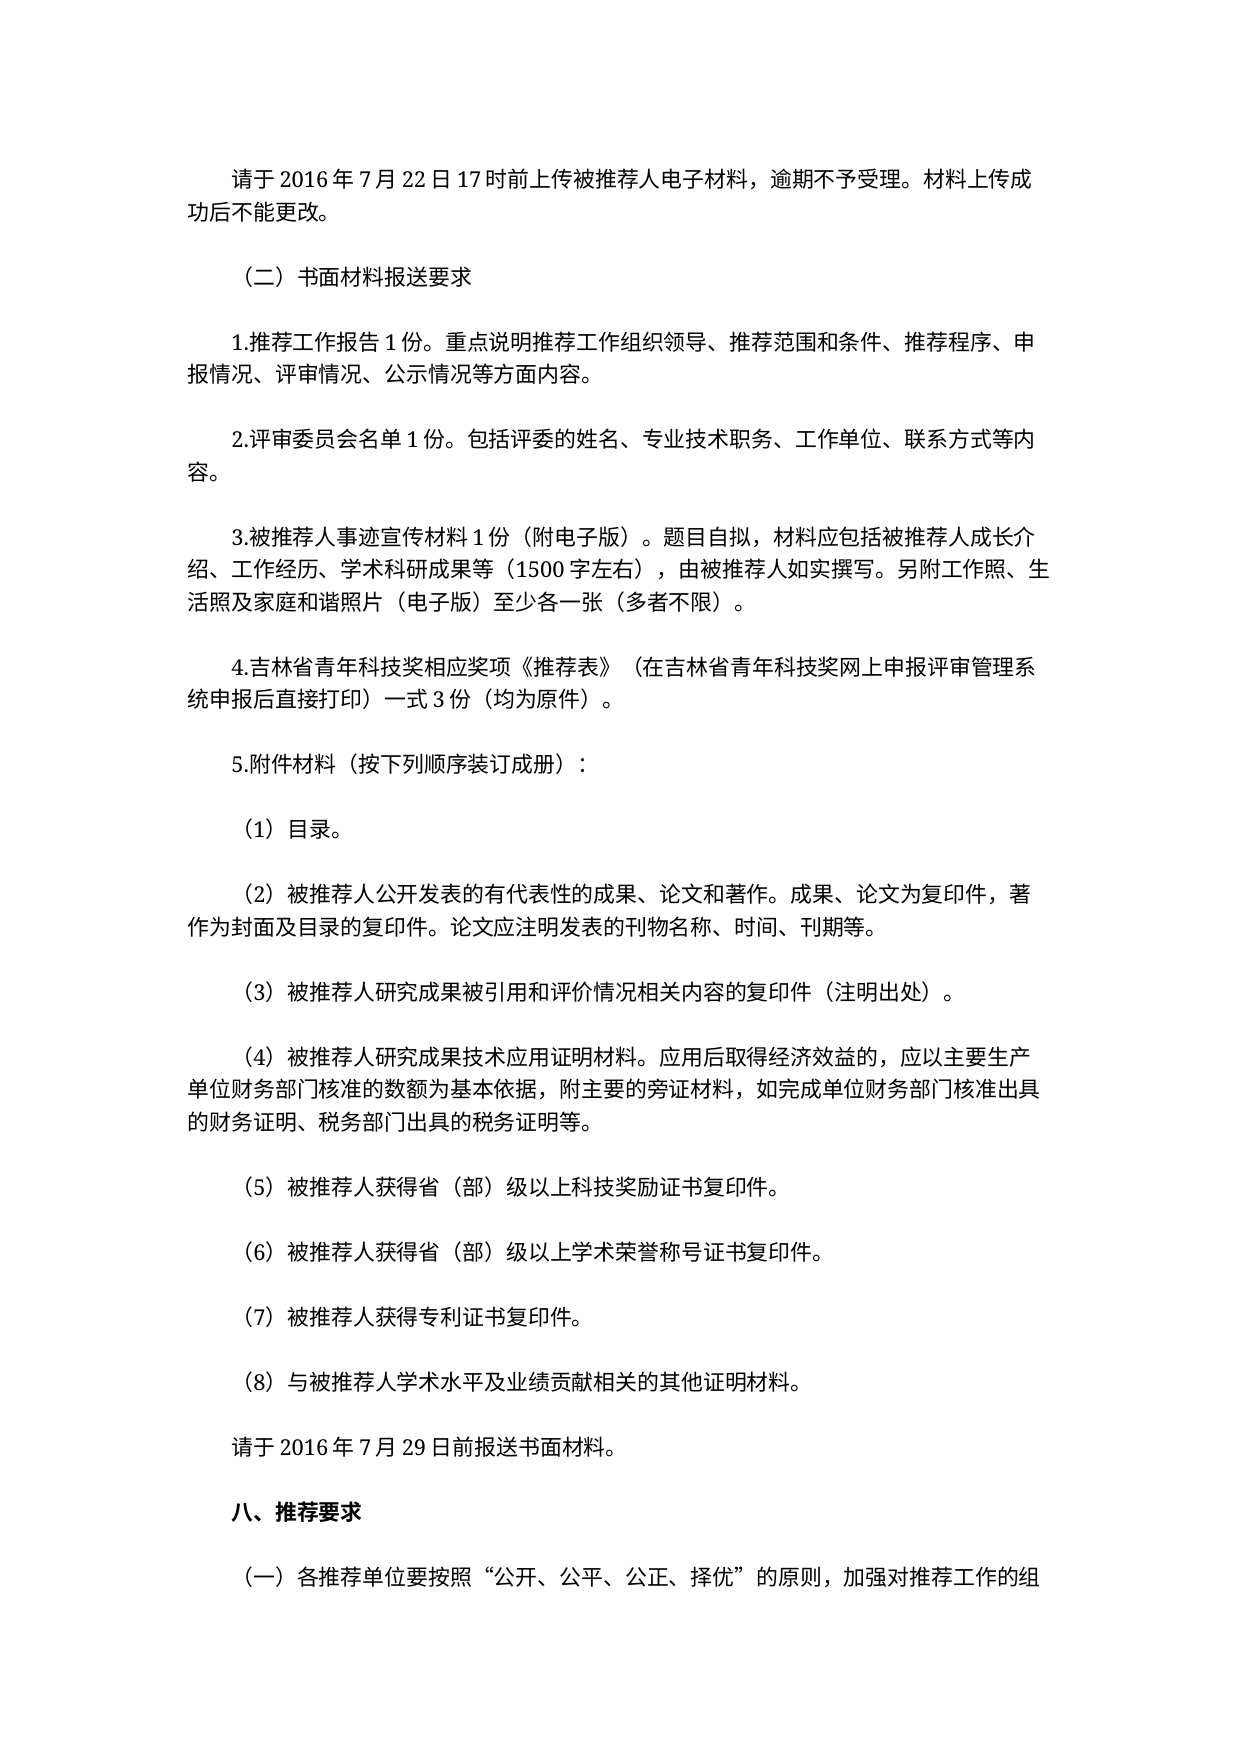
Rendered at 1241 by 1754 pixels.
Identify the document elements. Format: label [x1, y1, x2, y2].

text [187, 162, 1053, 1592]
